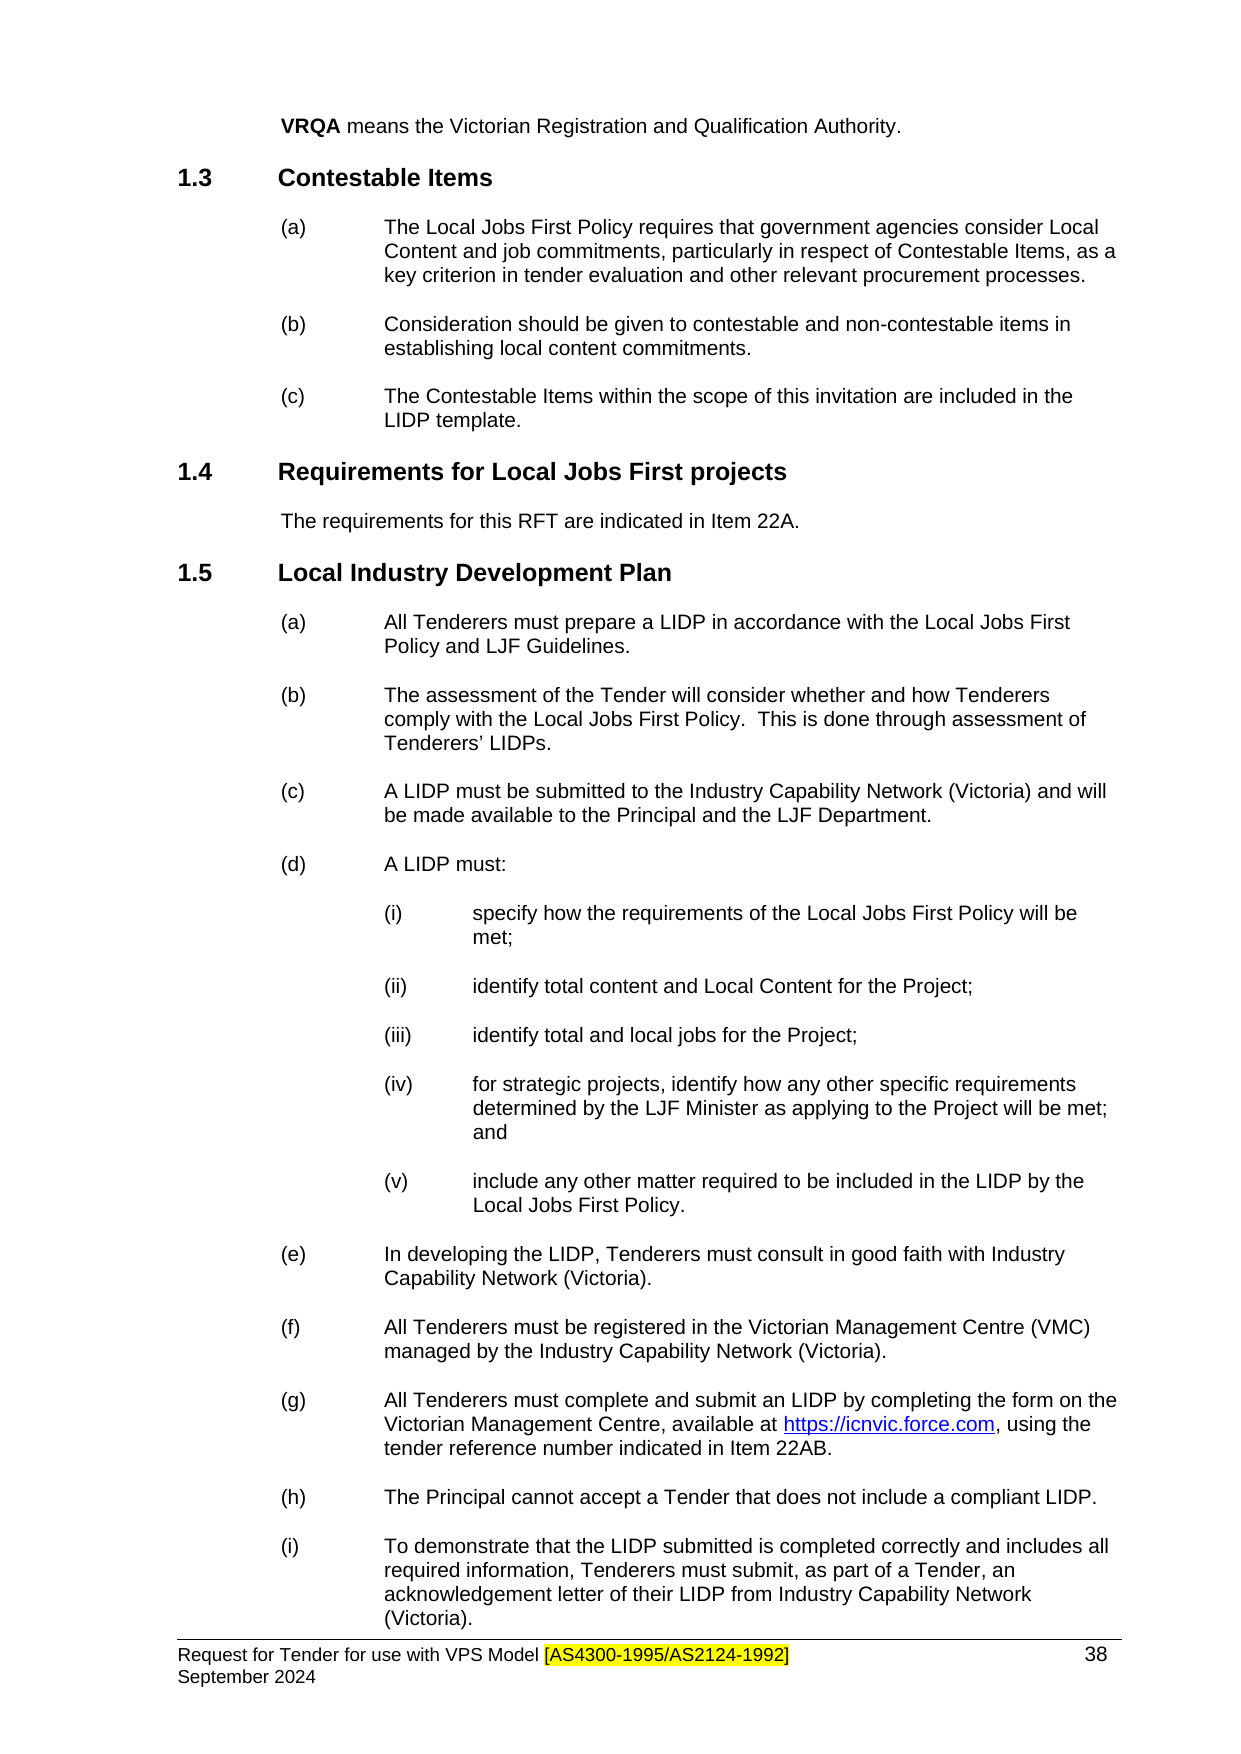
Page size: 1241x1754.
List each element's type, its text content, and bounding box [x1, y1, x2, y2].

text All Tenderers must complete and submit an LIDP by completing the form on the Victorian Management Centre, available at https://icnvic.force.com, using the tender reference number indicated in Item 22AB. [281, 1388, 1122, 1459]
text for strategic projects, identify how any other specific requirements determined by the LJF Minister as applying to the Project will be met; and [384, 1072, 1122, 1144]
text The Principal cannot accept a Tender that does not include a compliant LIDP. [281, 1484, 1122, 1508]
text In developing the LIDP, Tenderers must consult in good faith with Industry Capability Network (Victoria). [281, 1242, 1122, 1290]
text VRQA means the Victorian Registration and Qualification Authority. [281, 114, 1122, 138]
list The assessment of the Tender will consider whether and how Tenderers comply with the Local Jobs First Policy. This is done through assessment of Tenderers’ LIDPs. [281, 682, 1122, 754]
text The Contestable Items within the scope of this invitation are included in the LIDP template. [281, 384, 1122, 432]
list All Tenderers must prepare a LIDP in accordance with the Local Jobs First Policy and LJF Guidelines. [281, 609, 1122, 657]
text The requirements for this RFT are indicated in Item 22A. [281, 509, 1122, 533]
text Requirements for Local Jobs First projects [177, 457, 1122, 486]
list A LIDP must be submitted to the Industry Capability Network (Victoria) and will be made available to the Principal and the LJF Department. [281, 779, 1122, 827]
text include any other matter required to be included in the LIDP by the Local Jobs First Policy. [384, 1169, 1122, 1217]
text To demonstrate that the LIDP submitted is completed correctly and includes all required information, Tenderers must submit, as part of a Tender, an acknowledgement letter of their LIDP from Industry Capability Network (Victoria). [281, 1533, 1122, 1629]
text identify total content and Local Content for the Project; [384, 974, 1122, 998]
list The Local Jobs First Policy requires that government agencies consider Local Content and job commitments, particularly in respect of Contestable Items, as a key criterion in tender evaluation and other relevant procurement processes. [281, 214, 1122, 286]
list A LIDP must: [281, 852, 1122, 876]
text Contestable Items [177, 163, 1122, 192]
text Local Industry Development Plan [177, 558, 1122, 587]
text specify how the requirements of the Local Jobs First Policy will be met; [384, 901, 1122, 949]
text identify total and local jobs for the Project; [384, 1023, 1122, 1047]
text Consideration should be given to contestable and non-contestable items in establishing local content commitments. [281, 311, 1122, 359]
text All Tenderers must be registered in the Victorian Management Centre (VMC) managed by the Industry Capability Network (Victoria). [281, 1315, 1122, 1363]
